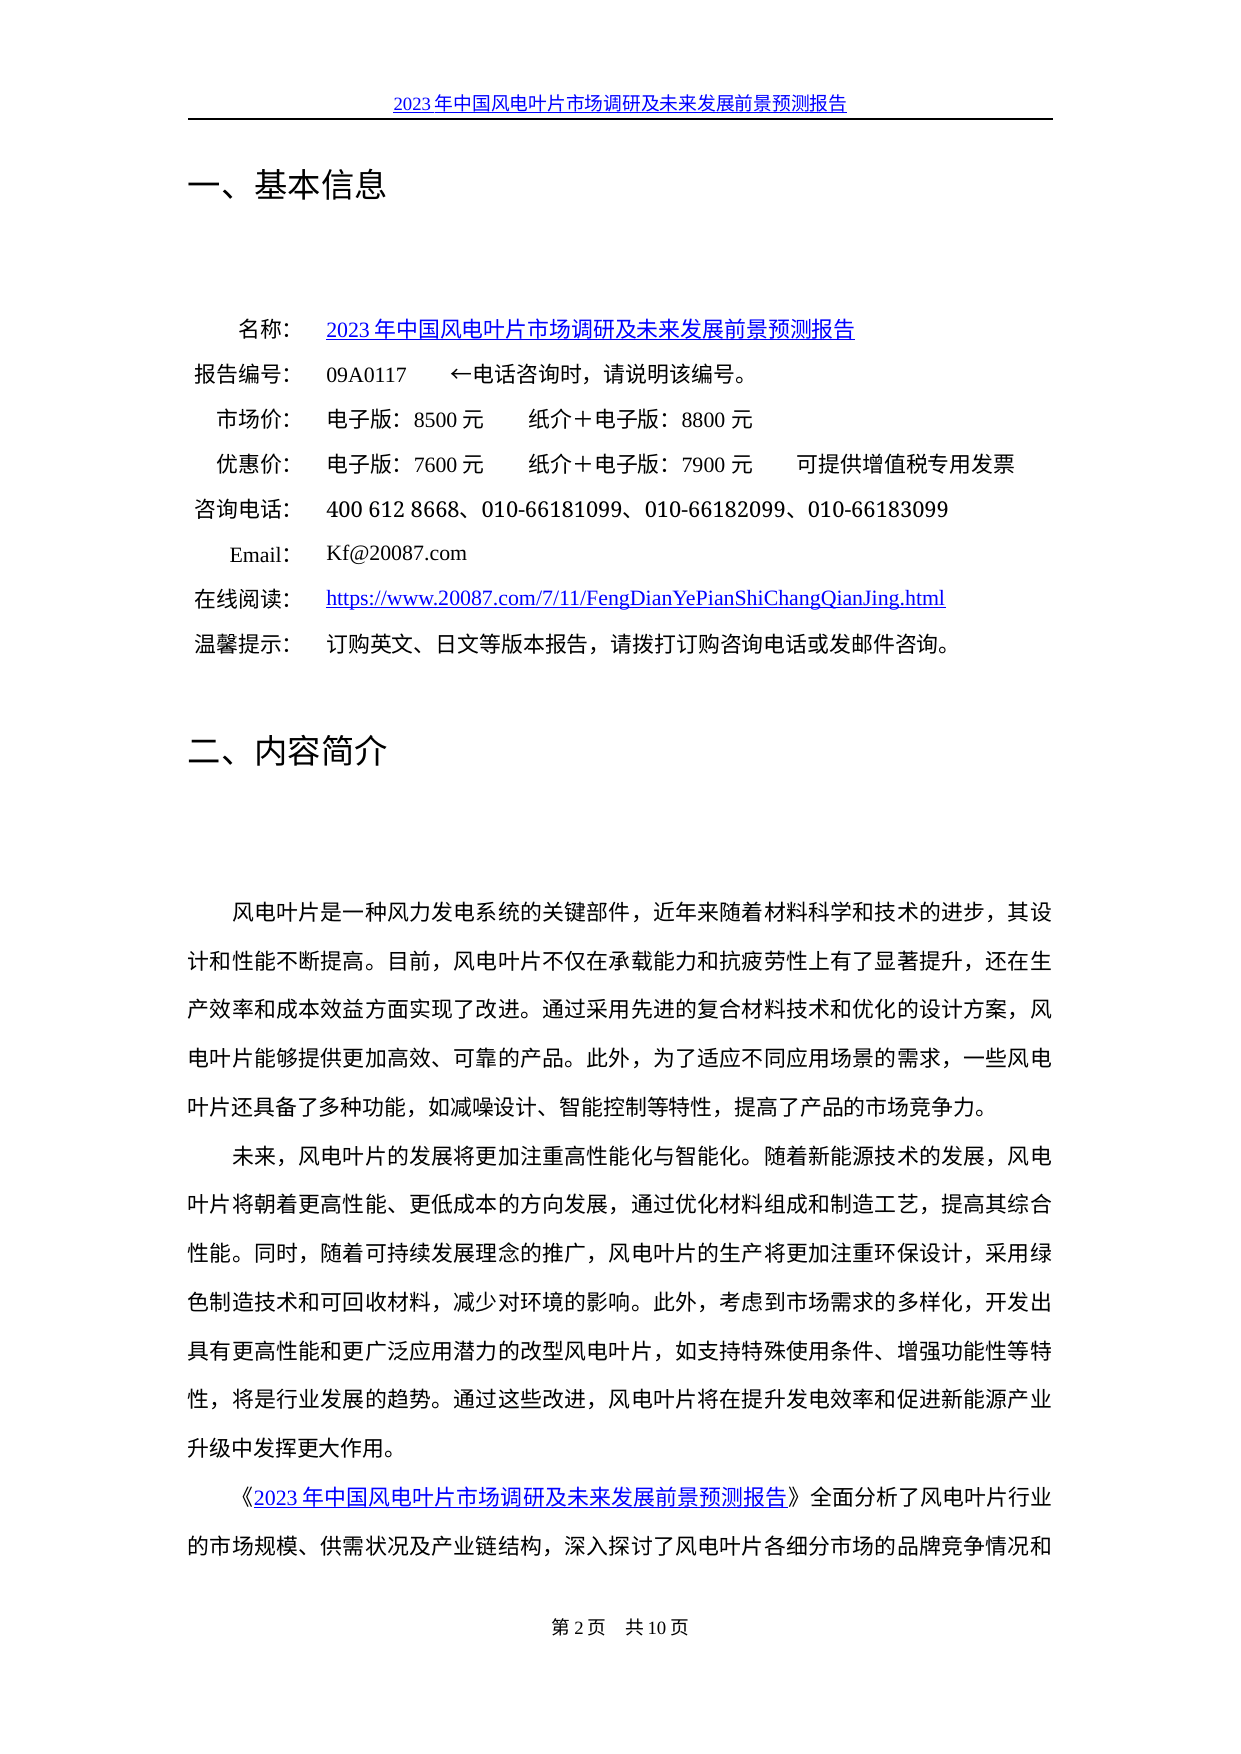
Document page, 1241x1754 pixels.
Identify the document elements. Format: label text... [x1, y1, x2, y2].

table_header 2023年中国风电叶片市场调研及未来发展前景预测报告 [315, 312, 1073, 357]
table_cell 优惠价： [167, 447, 315, 492]
table_cell 电子版：8500 元 纸介＋电子版：8800 元 [315, 402, 1073, 447]
table_cell 电子版：7600 元 纸介＋电子版：7900 元 可提供增值税专用发票 [315, 447, 1073, 492]
title 一、基本信息 [187, 150, 1053, 215]
table_cell 09A0117 ←电话咨询时，请说明该编号。 [315, 357, 1073, 402]
title 二、内容简介 [187, 717, 1053, 782]
table_header 名称： [167, 312, 315, 357]
table_cell [315, 582, 1073, 627]
table_cell 温馨提示： [167, 627, 315, 672]
table_cell 400 612 8668、010-66181099、010-66182099、010-66183099 [315, 492, 1073, 537]
table_cell 订购英文、日文等版本报告，请拨打订购咨询电话或发邮件咨询。 [315, 627, 1073, 672]
table_cell 咨询电话： [167, 492, 315, 537]
table_cell 市场价： [167, 402, 315, 447]
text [187, 894, 1053, 1561]
table_cell Kf@20087.com [315, 537, 1073, 582]
table_cell 在线阅读： [167, 582, 315, 627]
table_cell Email： [167, 537, 315, 582]
table_cell 报告编号： [167, 357, 315, 402]
